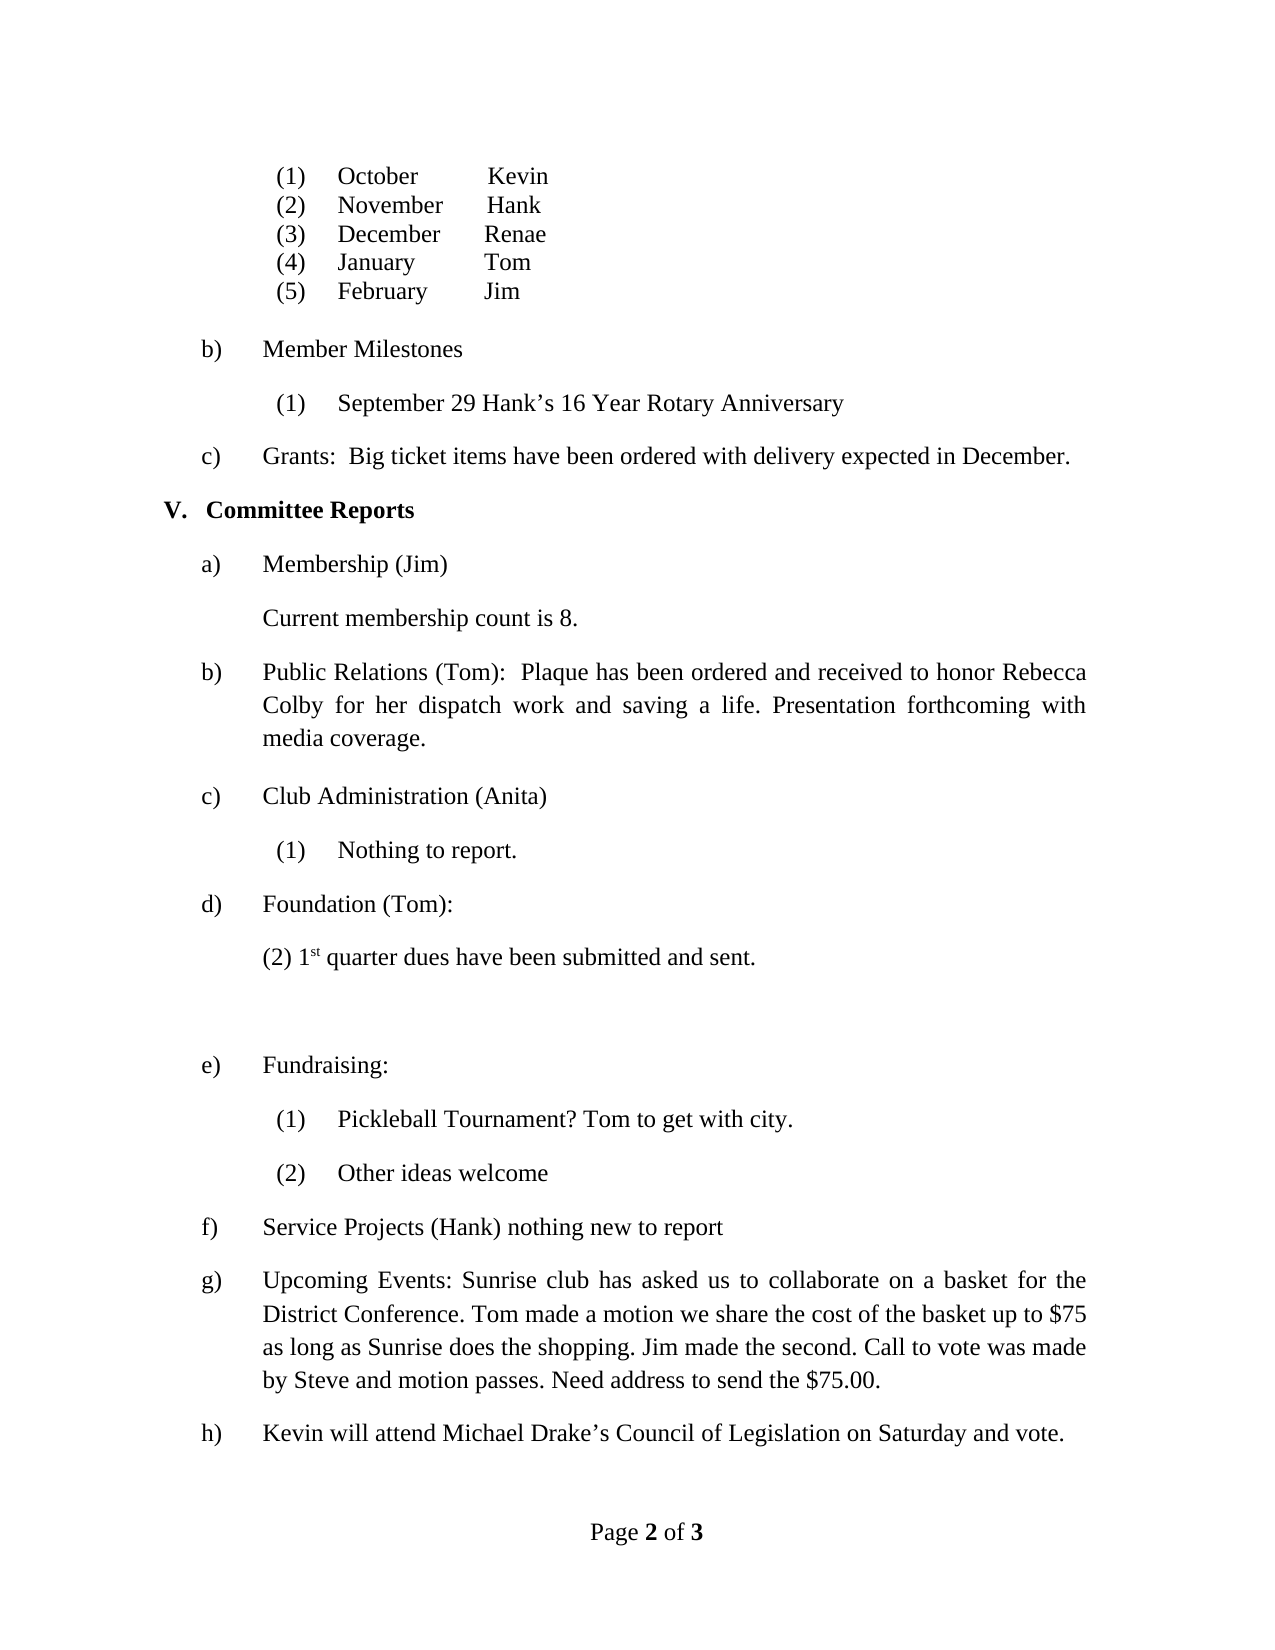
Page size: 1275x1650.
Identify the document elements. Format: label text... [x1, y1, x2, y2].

list (2) 1st quarter dues have been submitted and sent. [262, 942, 1087, 971]
list Foundation (Tom): [201, 889, 1087, 917]
list Fundraising: [201, 1050, 1087, 1079]
list Other ideas welcome [276, 1158, 1087, 1187]
list Upcoming Events: Sunrise club has asked us to collaborate on a basket for the District Conference. Tom made a motion we share the cost of the basket up to $75 as long as Sunrise does the shopping. Jim made the second. Call to vote was made by Steve and motion passes. Need address to send the $75.00. [201, 1266, 1087, 1393]
list October Kevin [276, 161, 1087, 190]
list September 29 Hank’s 16 Year Rotary Anniversary [276, 388, 1087, 416]
list Member Milestones [201, 334, 1087, 362]
list Public Relations (Tom): Plaque has been ordered and received to honor Rebecca Colby for her dispatch work and saving a life. Presentation forthcoming with media coverage. [201, 657, 1087, 752]
list November Hank [276, 190, 1087, 219]
list Service Projects (Hank) nothing new to report [201, 1212, 1087, 1241]
list January Tom [276, 247, 1087, 276]
list Pickleball Tournament? Tom to get with city. [276, 1104, 1087, 1133]
list Kevin will attend Michael Drake’s Council of Legislation on Saturday and vote. [201, 1418, 1087, 1447]
list Committee Reports [187, 495, 1087, 524]
list December Renae [276, 219, 1087, 247]
list Club Administration (Anita) [201, 781, 1087, 810]
list Grants: Big ticket items have been ordered with delivery expected in December. [201, 441, 1087, 470]
list Nothing to report. [276, 835, 1087, 863]
list Current membership count is 8. [262, 603, 1087, 632]
list Membership (Jim) [201, 549, 1087, 578]
list February Jim [276, 276, 1087, 305]
